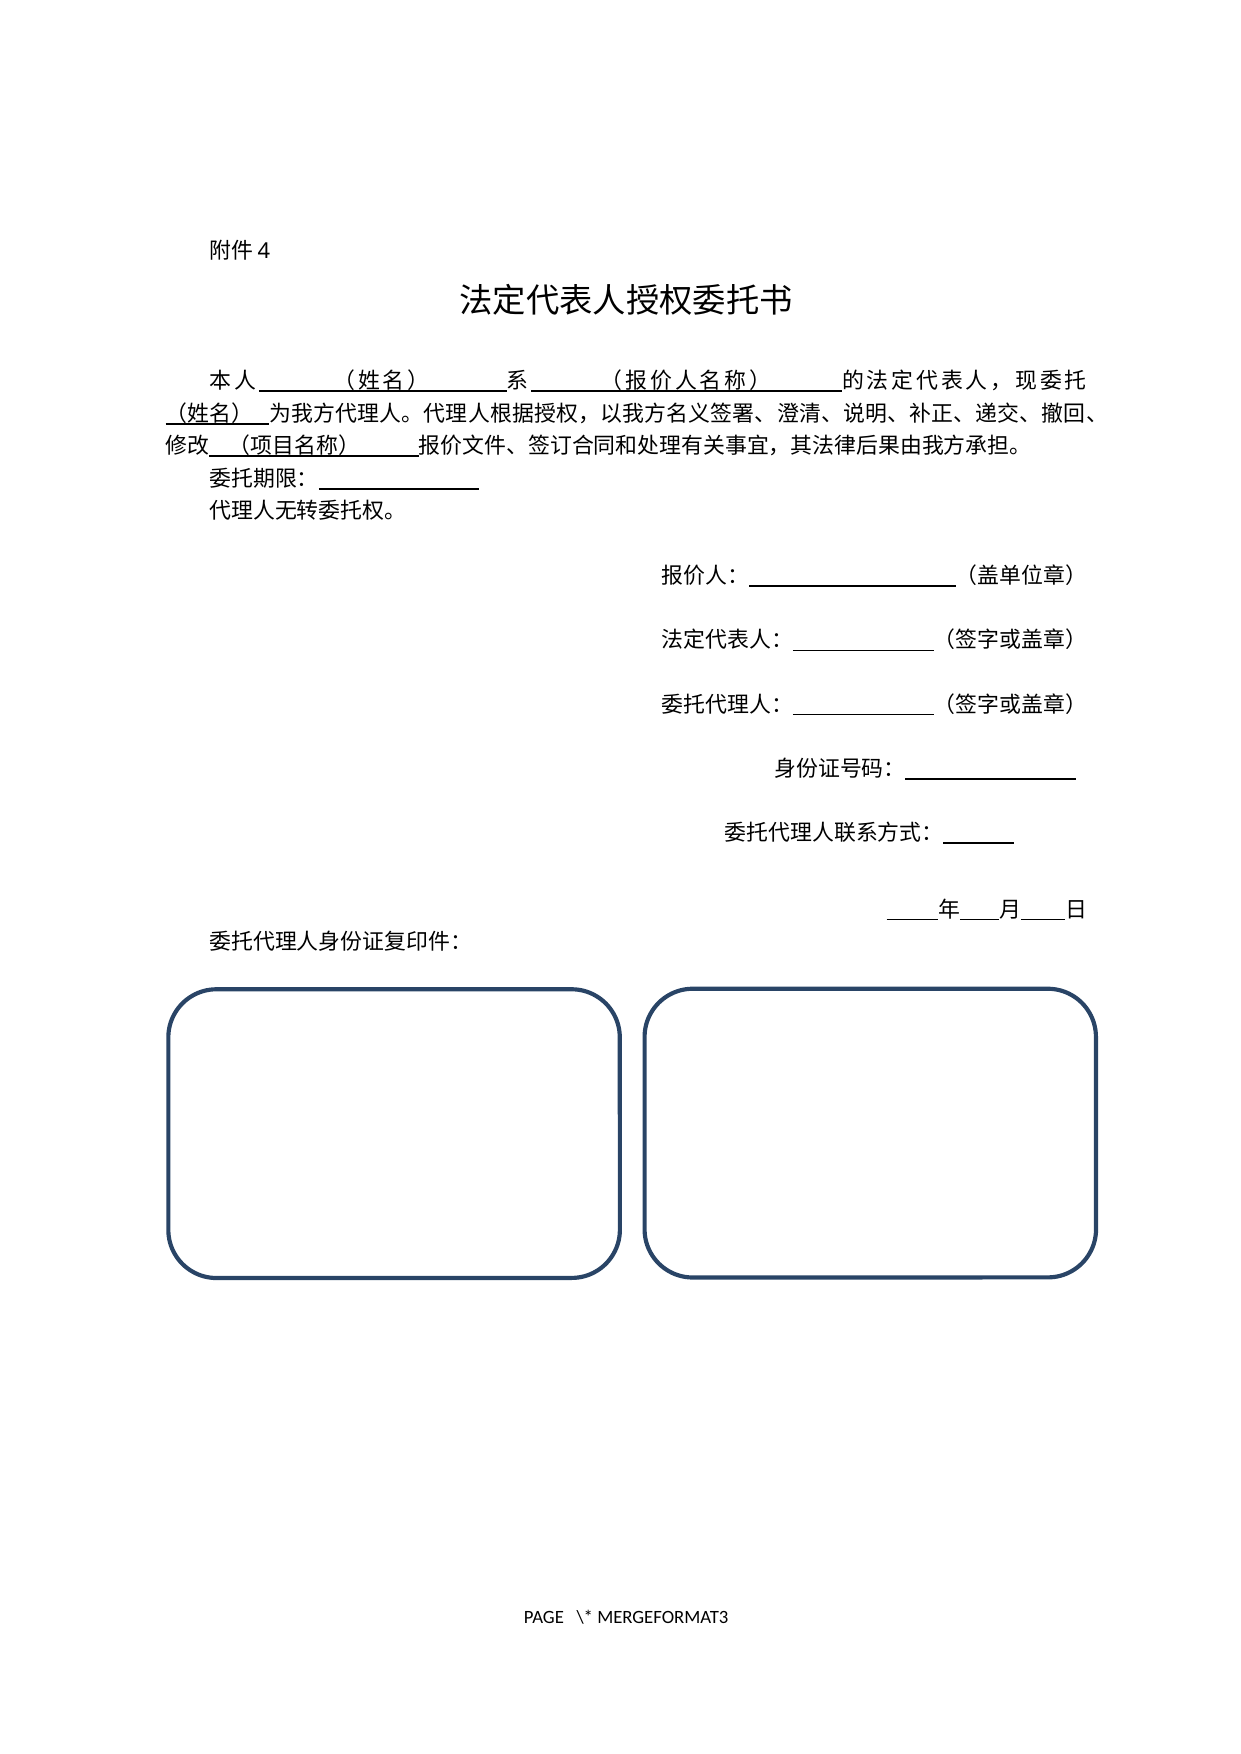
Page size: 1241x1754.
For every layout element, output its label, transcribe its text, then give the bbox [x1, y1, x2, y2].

text 附件4 [165, 233, 1087, 265]
text 身份证号码： [165, 750, 1076, 783]
text 年 月 日 [165, 891, 1087, 924]
text 委托代理人联系方式： [315, 814, 1014, 847]
text 法定代表人： （签字或盖章） [165, 622, 1087, 654]
text 法定代表人授权委托书 [165, 265, 1087, 330]
text 委托期限： [165, 460, 1087, 493]
text 代理人无转委托权。 [165, 493, 1087, 525]
text 委托代理人身份证复印件： [165, 924, 1087, 956]
text 本人 （姓名） 系 （报价人名称） 的法定代表人，现委托 （姓名） 为我方代理人。代理人根据授权，以我方名义签署、澄清、说明、补正、递交、撤回、修改 （项目名称） 报价文件、签订合同和处理有关事宜，其法律后果由我方承担。 [165, 363, 1087, 460]
text 委托代理人： （签字或盖章） [165, 686, 1087, 719]
text 报价人： （盖单位章） [165, 558, 1087, 590]
